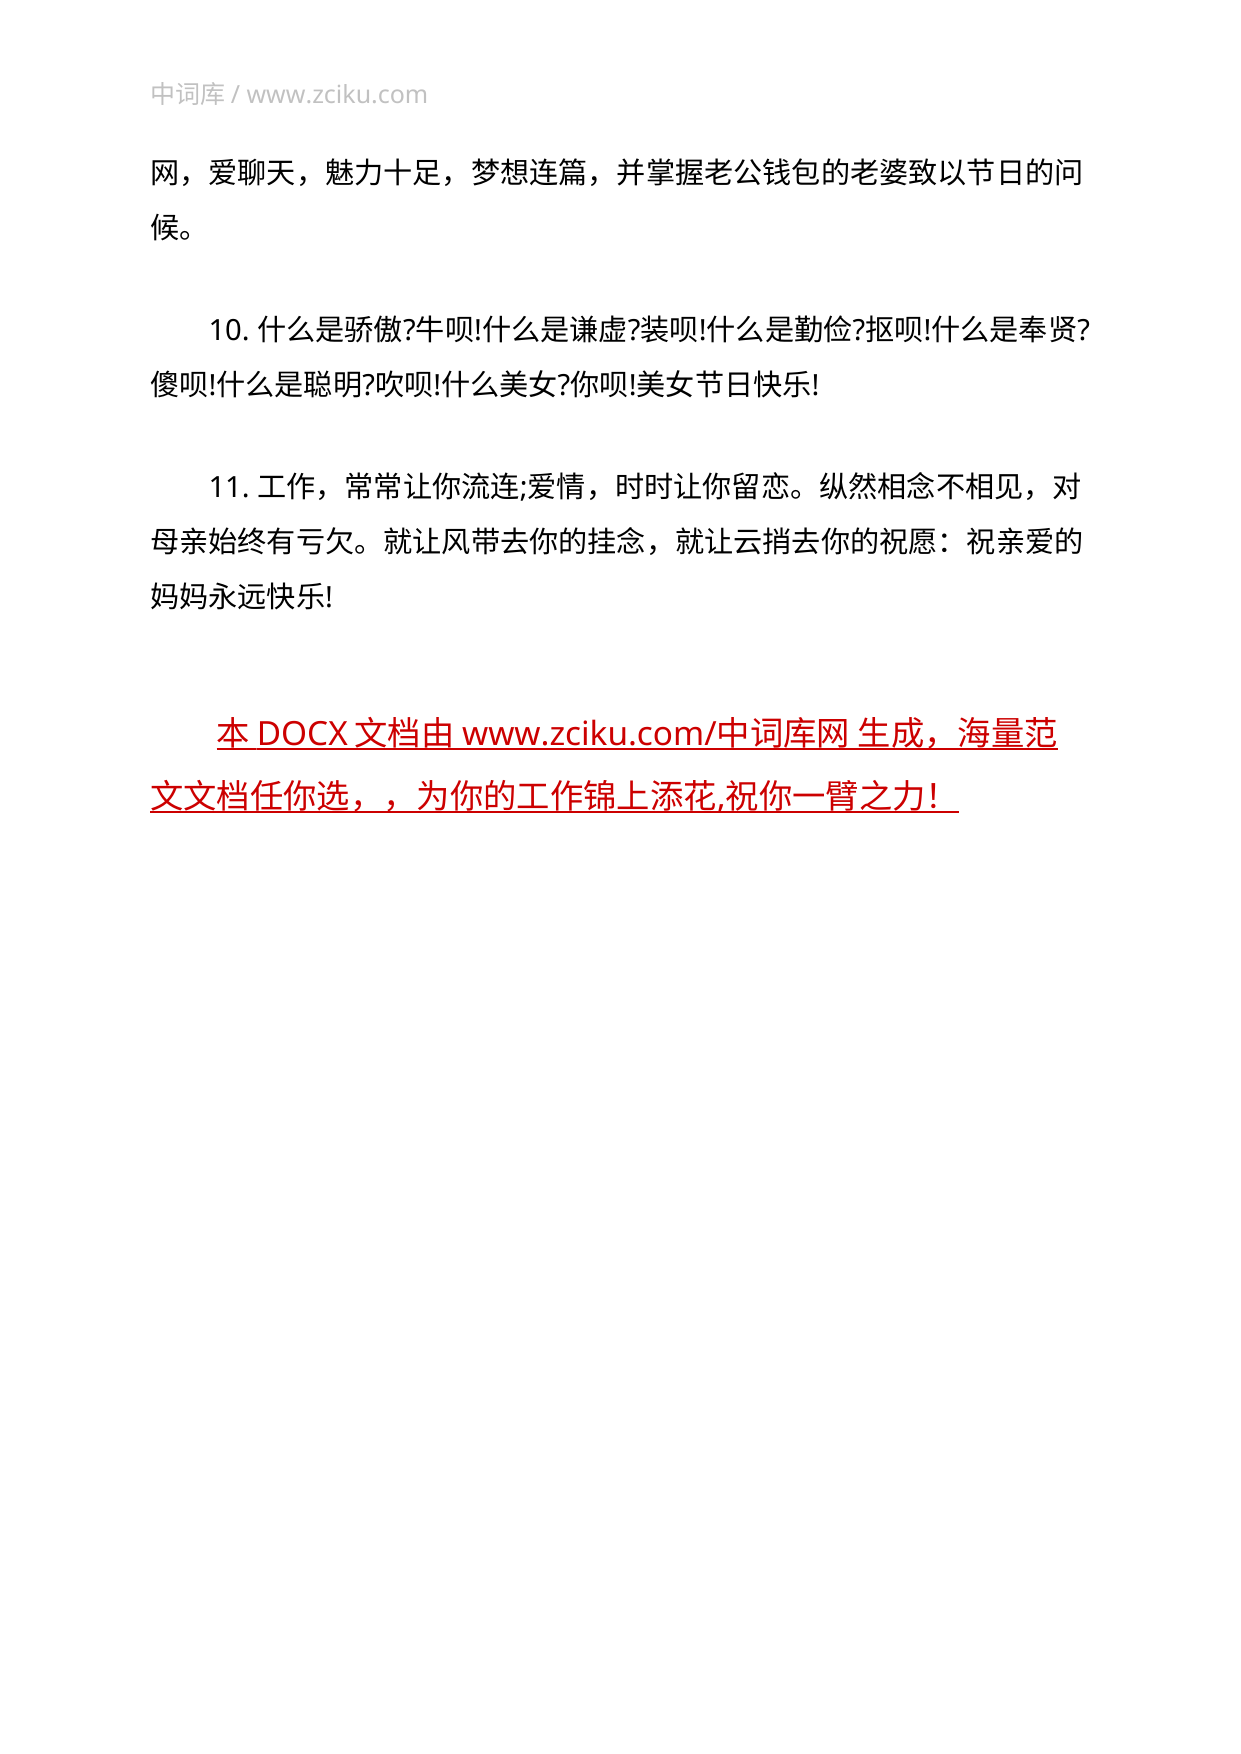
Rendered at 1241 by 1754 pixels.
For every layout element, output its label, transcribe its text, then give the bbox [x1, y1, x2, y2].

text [150, 150, 1090, 247]
text 10. 什么是骄傲?牛呗!什么是谦虚?装呗!什么是勤俭?抠呗!什么是奉贤?傻呗!什么是聪明?吹呗!什么美女?你呗!美女节日快乐! [150, 307, 1090, 404]
text 本DOCX文档由 www.zciku.com/中词库网 生成，海量范文文档任你选，，为你的工作锦上添花,祝你一臂之力！ [150, 707, 1090, 818]
text 11. 工作，常常让你流连;爱情，时时让你留恋。纵然相念不相见，对母亲始终有亏欠。就让风带去你的挂念，就让云捎去你的祝愿：祝亲爱的妈妈永远快乐! [150, 464, 1090, 616]
